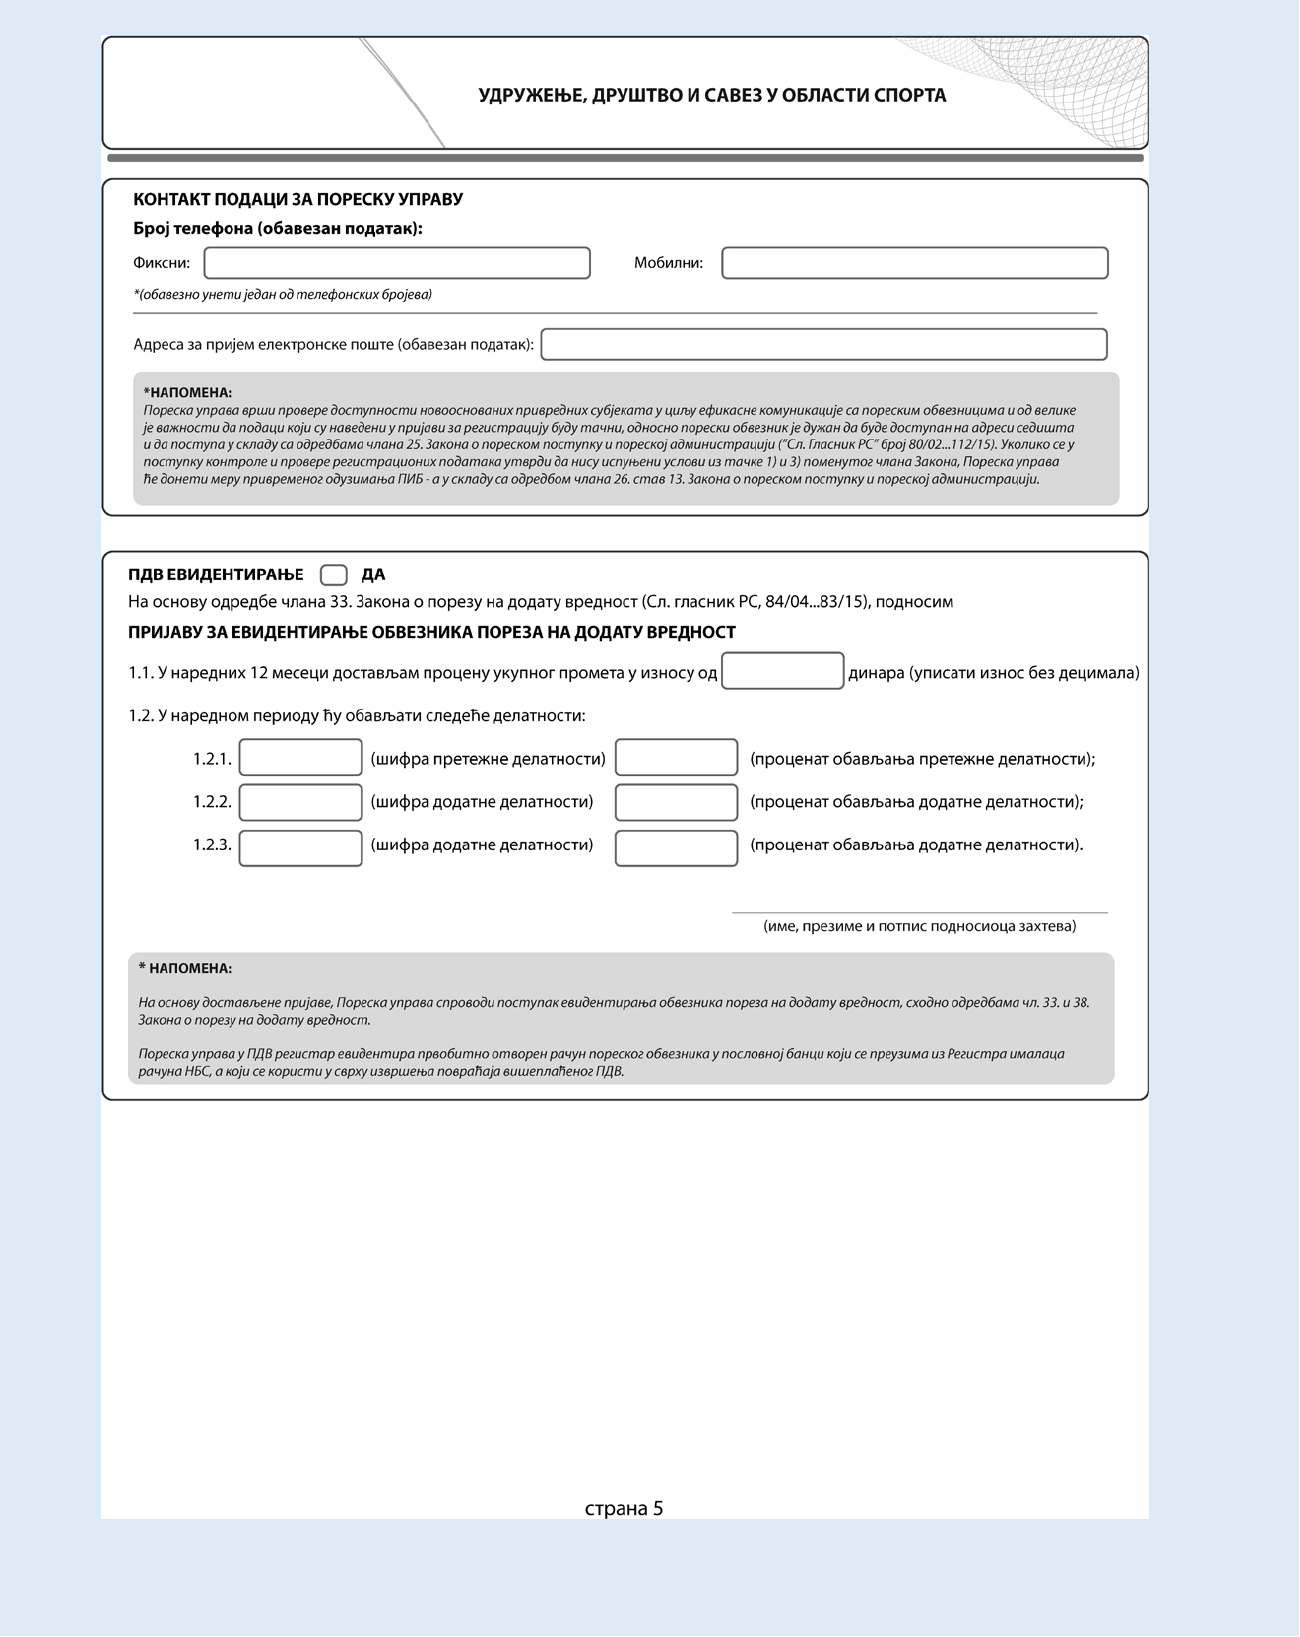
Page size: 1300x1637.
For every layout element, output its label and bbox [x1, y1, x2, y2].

picture [101, 35, 1149, 1519]
